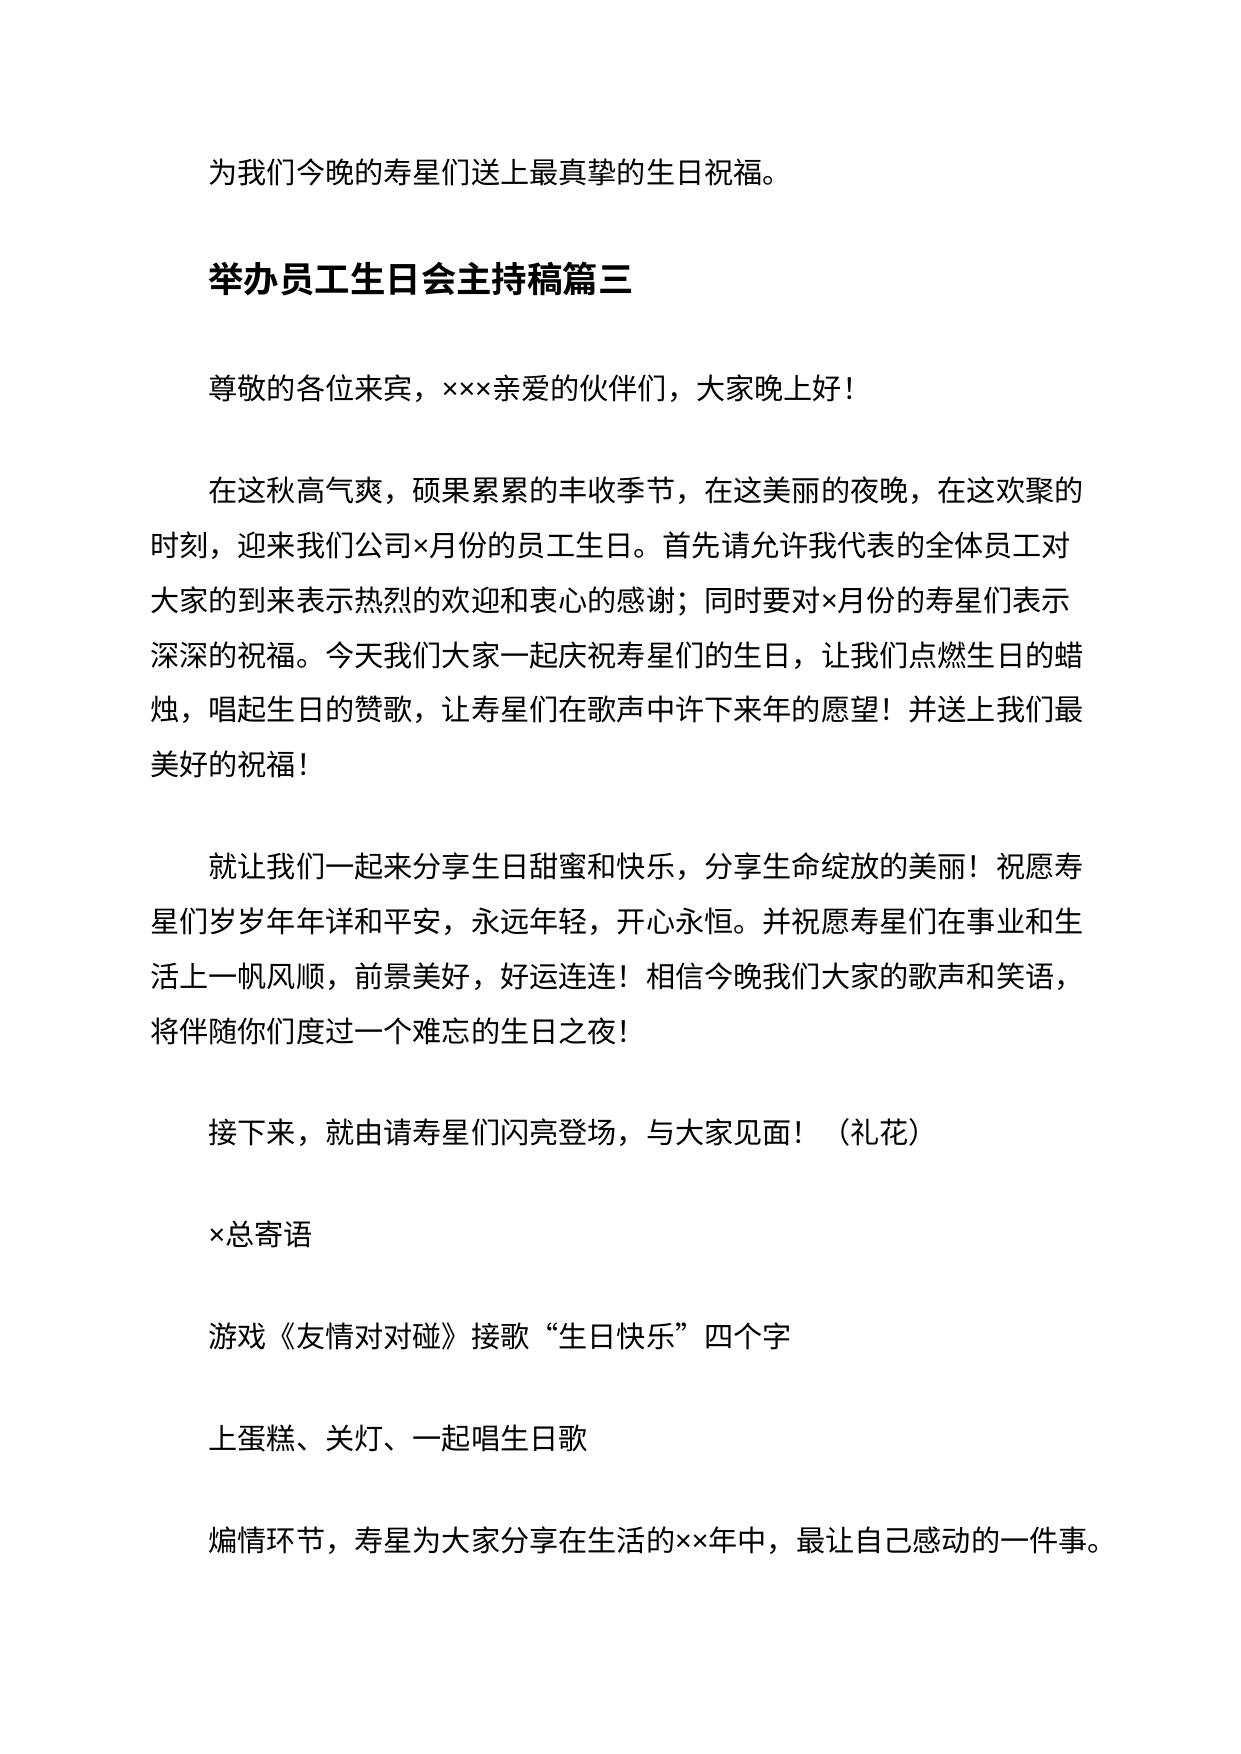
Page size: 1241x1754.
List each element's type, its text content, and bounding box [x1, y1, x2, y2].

text 游戏《友情对对碰》接歌“生日快乐”四个字 [150, 1314, 1090, 1356]
text ×总寄语 [150, 1212, 1090, 1254]
text 为我们今晚的寿星们送上最真挚的生日祝福。 [150, 150, 1090, 192]
text 尊敬的各位来宾，×××亲爱的伙伴们，大家晚上好！ [150, 365, 1090, 408]
text 上蛋糕、关灯、一起唱生日歌 [150, 1416, 1090, 1458]
text 在这秋高气爽，硕果累累的丰收季节，在这美丽的夜晚，在这欢聚的时刻，迎来我们公司×月份的员工生日。首先请允许我代表的全体员工对大家的到来表示热烈的欢迎和衷心的感谢；同时要对×月份的寿星们表示深深的祝福。今天我们大家一起庆祝寿星们的生日，让我们点燃生日的蜡烛，唱起生日的赞歌，让寿星们在歌声中许下来年的愿望！并送上我们最美好的祝福！ [150, 467, 1090, 784]
text 就让我们一起来分享生日甜蜜和快乐，分享生命绽放的美丽！祝愿寿星们岁岁年年详和平安，永远年轻，开心永恒。并祝愿寿星们在事业和生活上一帆风顺，前景美好，好运连连！相信今晚我们大家的歌声和笑语，将伴随你们度过一个难忘的生日之夜！ [150, 844, 1090, 1051]
text 接下来，就由请寿星们闪亮登场，与大家见面！（礼花） [150, 1110, 1090, 1152]
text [150, 1517, 1090, 1560]
text 举办员工生日会主持稿篇三 [150, 252, 1090, 303]
